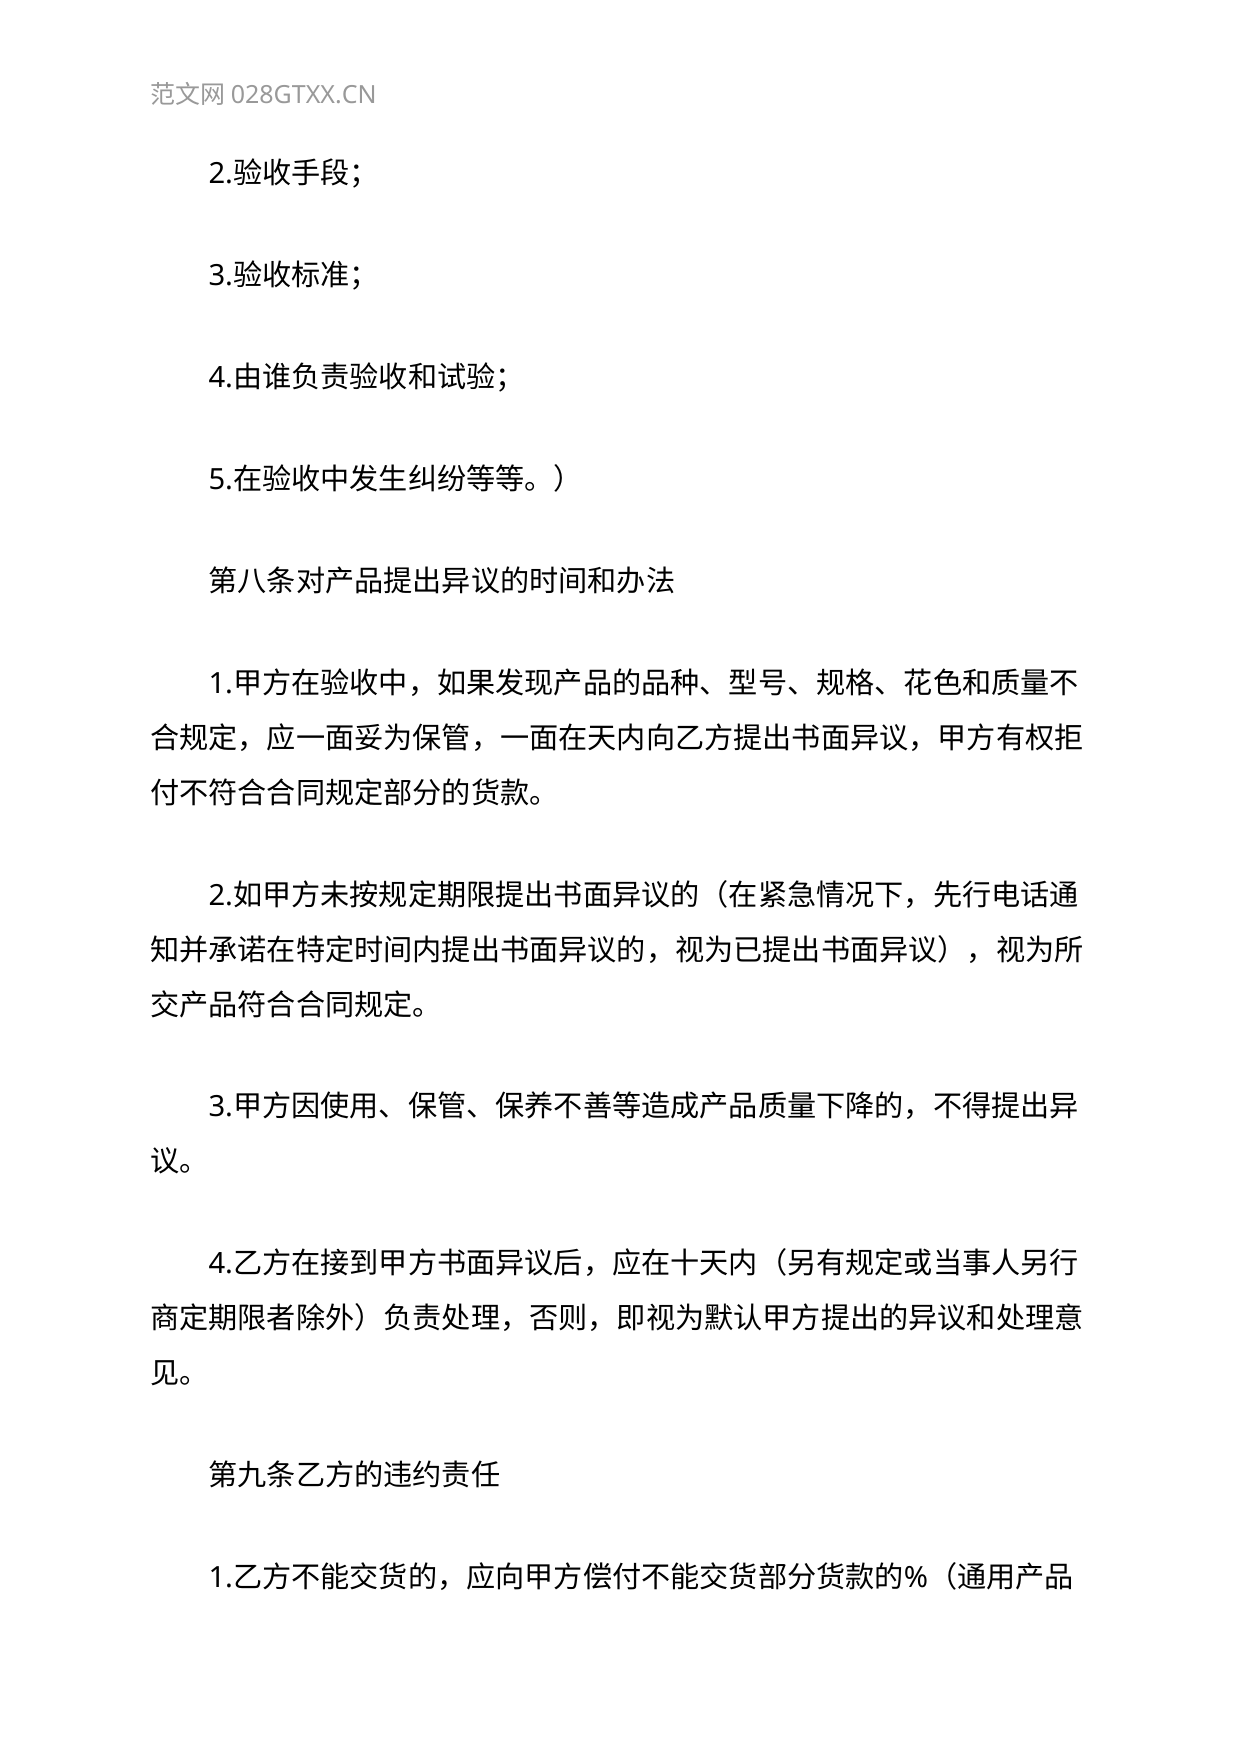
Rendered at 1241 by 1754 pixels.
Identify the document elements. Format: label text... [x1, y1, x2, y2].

text 2.如甲方未按规定期限提出书面异议的（在紧急情况下，先行电话通知并承诺在特定时间内提出书面异议的，视为已提出书面异议），视为所交产品符合合同规定。 [150, 871, 1090, 1023]
text 1.甲方在验收中，如果发现产品的品种、型号、规格、花色和质量不合规定，应一面妥为保管，一面在天内向乙方提出书面异议，甲方有权拒付不符合合同规定部分的货款。 [150, 660, 1090, 812]
text 5.在验收中发生纠纷等等。） [150, 456, 1090, 498]
text 第九条乙方的违约责任 [150, 1451, 1090, 1494]
text 2.验收手段； [150, 150, 1090, 192]
text 3.验收标准； [150, 252, 1090, 294]
text 3.甲方因使用、保管、保养不善等造成产品质量下降的，不得提出异议。 [150, 1083, 1090, 1180]
text 第八条对产品提出异议的时间和办法 [150, 558, 1090, 600]
text 4.乙方在接到甲方书面异议后，应在十天内（另有规定或当事人另行商定期限者除外）负责处理，否则，即视为默认甲方提出的异议和处理意见。 [150, 1240, 1090, 1392]
text 4.由谁负责验收和试验； [150, 354, 1090, 396]
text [150, 1553, 1090, 1596]
